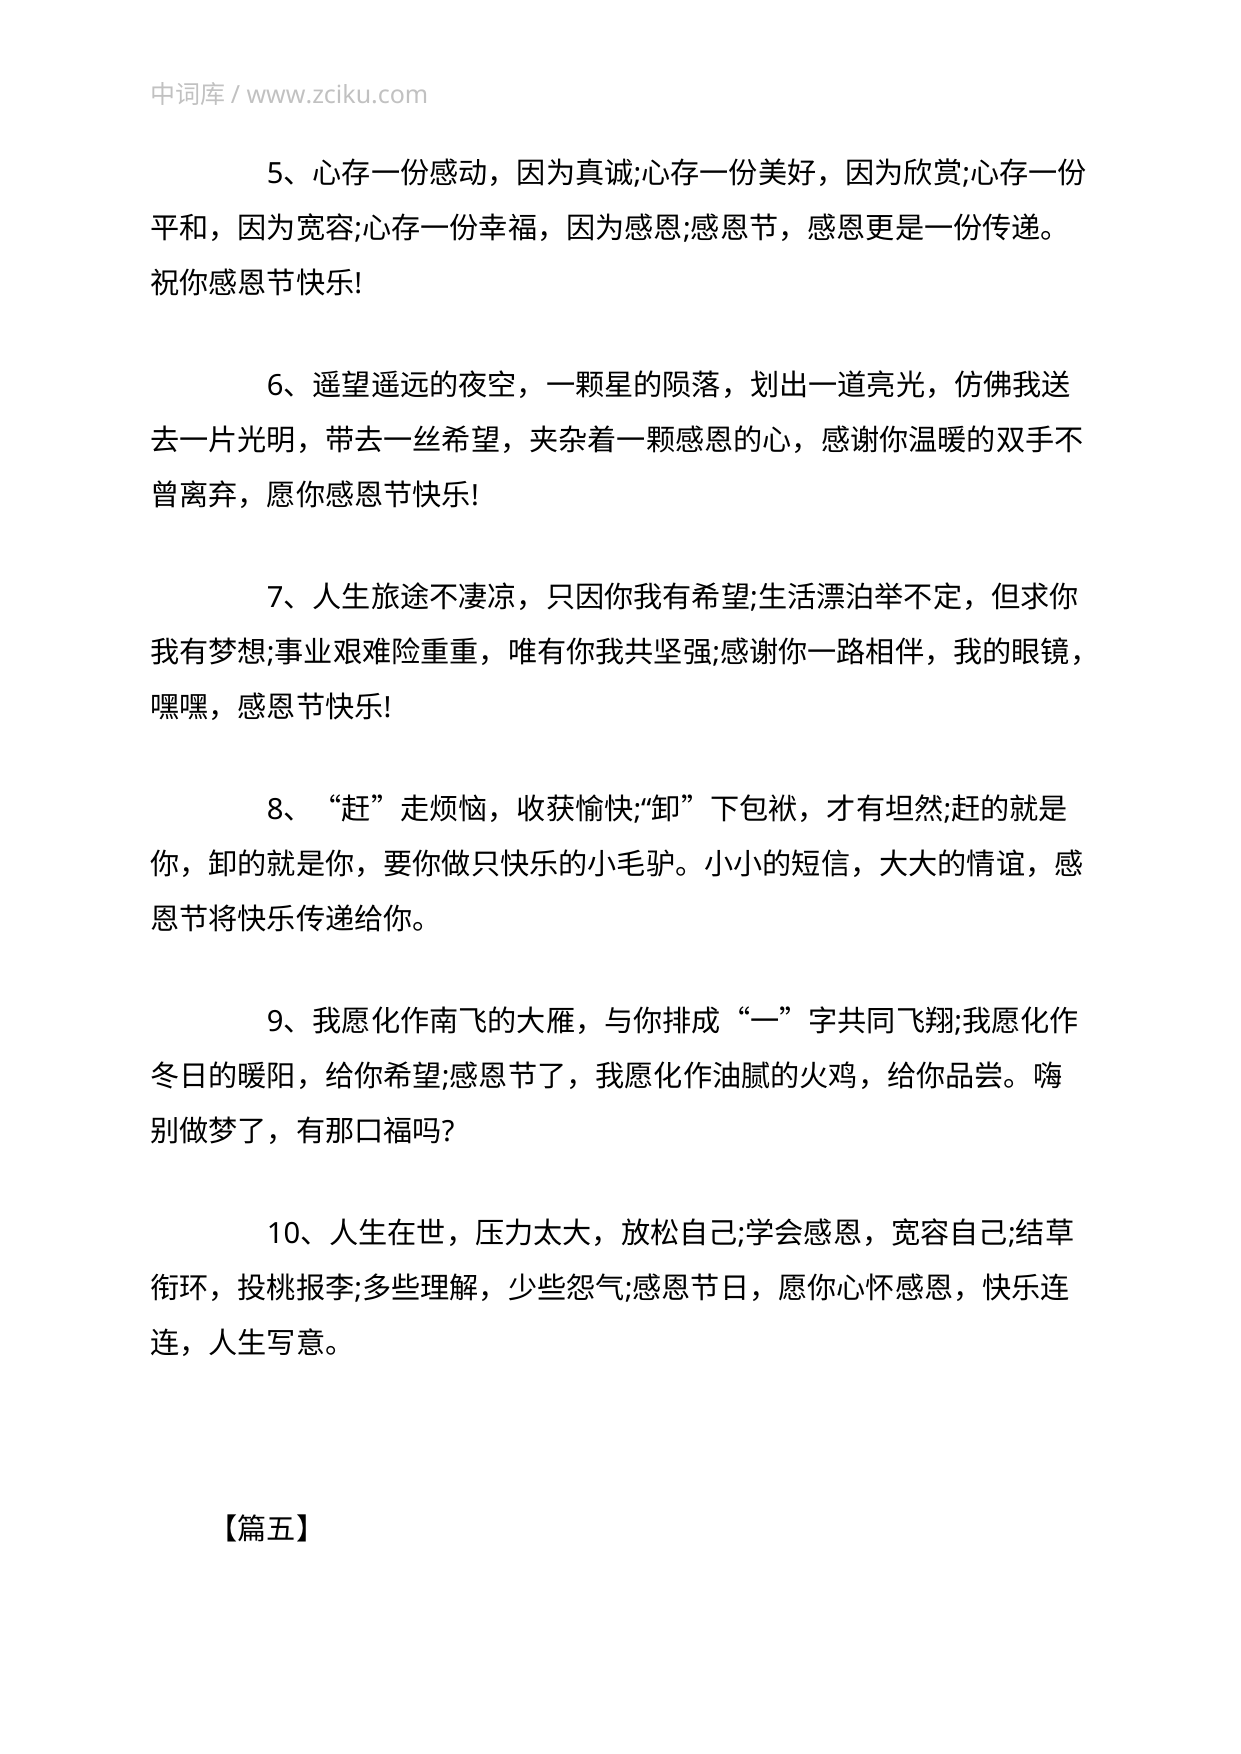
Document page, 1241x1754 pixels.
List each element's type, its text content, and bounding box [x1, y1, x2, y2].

text 【篇五】 [150, 1505, 1090, 1548]
text 10、人生在世，压力太大，放松自己;学会感恩，宽容自己;结草衔环，投桃报李;多些理解，少些怨气;感恩节日，愿你心怀感恩，快乐连连，人生写意。 [150, 1209, 1090, 1362]
text 9、我愿化作南飞的大雁，与你排成“一”字共同飞翔;我愿化作冬日的暖阳，给你希望;感恩节了，我愿化作油腻的火鸡，给你品尝。嗨别做梦了，有那口福吗? [150, 997, 1090, 1150]
text 7、人生旅途不凄凉，只因你我有希望;生活漂泊举不定，但求你我有梦想;事业艰难险重重，唯有你我共坚强;感谢你一路相伴，我的眼镜，嘿嘿，感恩节快乐! [150, 574, 1090, 726]
text 6、遥望遥远的夜空，一颗星的陨落，划出一道亮光，仿佛我送去一片光明，带去一丝希望，夹杂着一颗感恩的心，感谢你温暖的双手不曾离弃，愿你感恩节快乐! [150, 362, 1090, 514]
text 8、“赶”走烦恼，收获愉快;“卸”下包袱，才有坦然;赶的就是你，卸的就是你，要你做只快乐的小毛驴。小小的短信，大大的情谊，感恩节将快乐传递给你。 [150, 786, 1090, 938]
text 5、心存一份感动，因为真诚;心存一份美好，因为欣赏;心存一份平和，因为宽容;心存一份幸福，因为感恩;感恩节，感恩更是一份传递。祝你感恩节快乐! [150, 150, 1090, 302]
